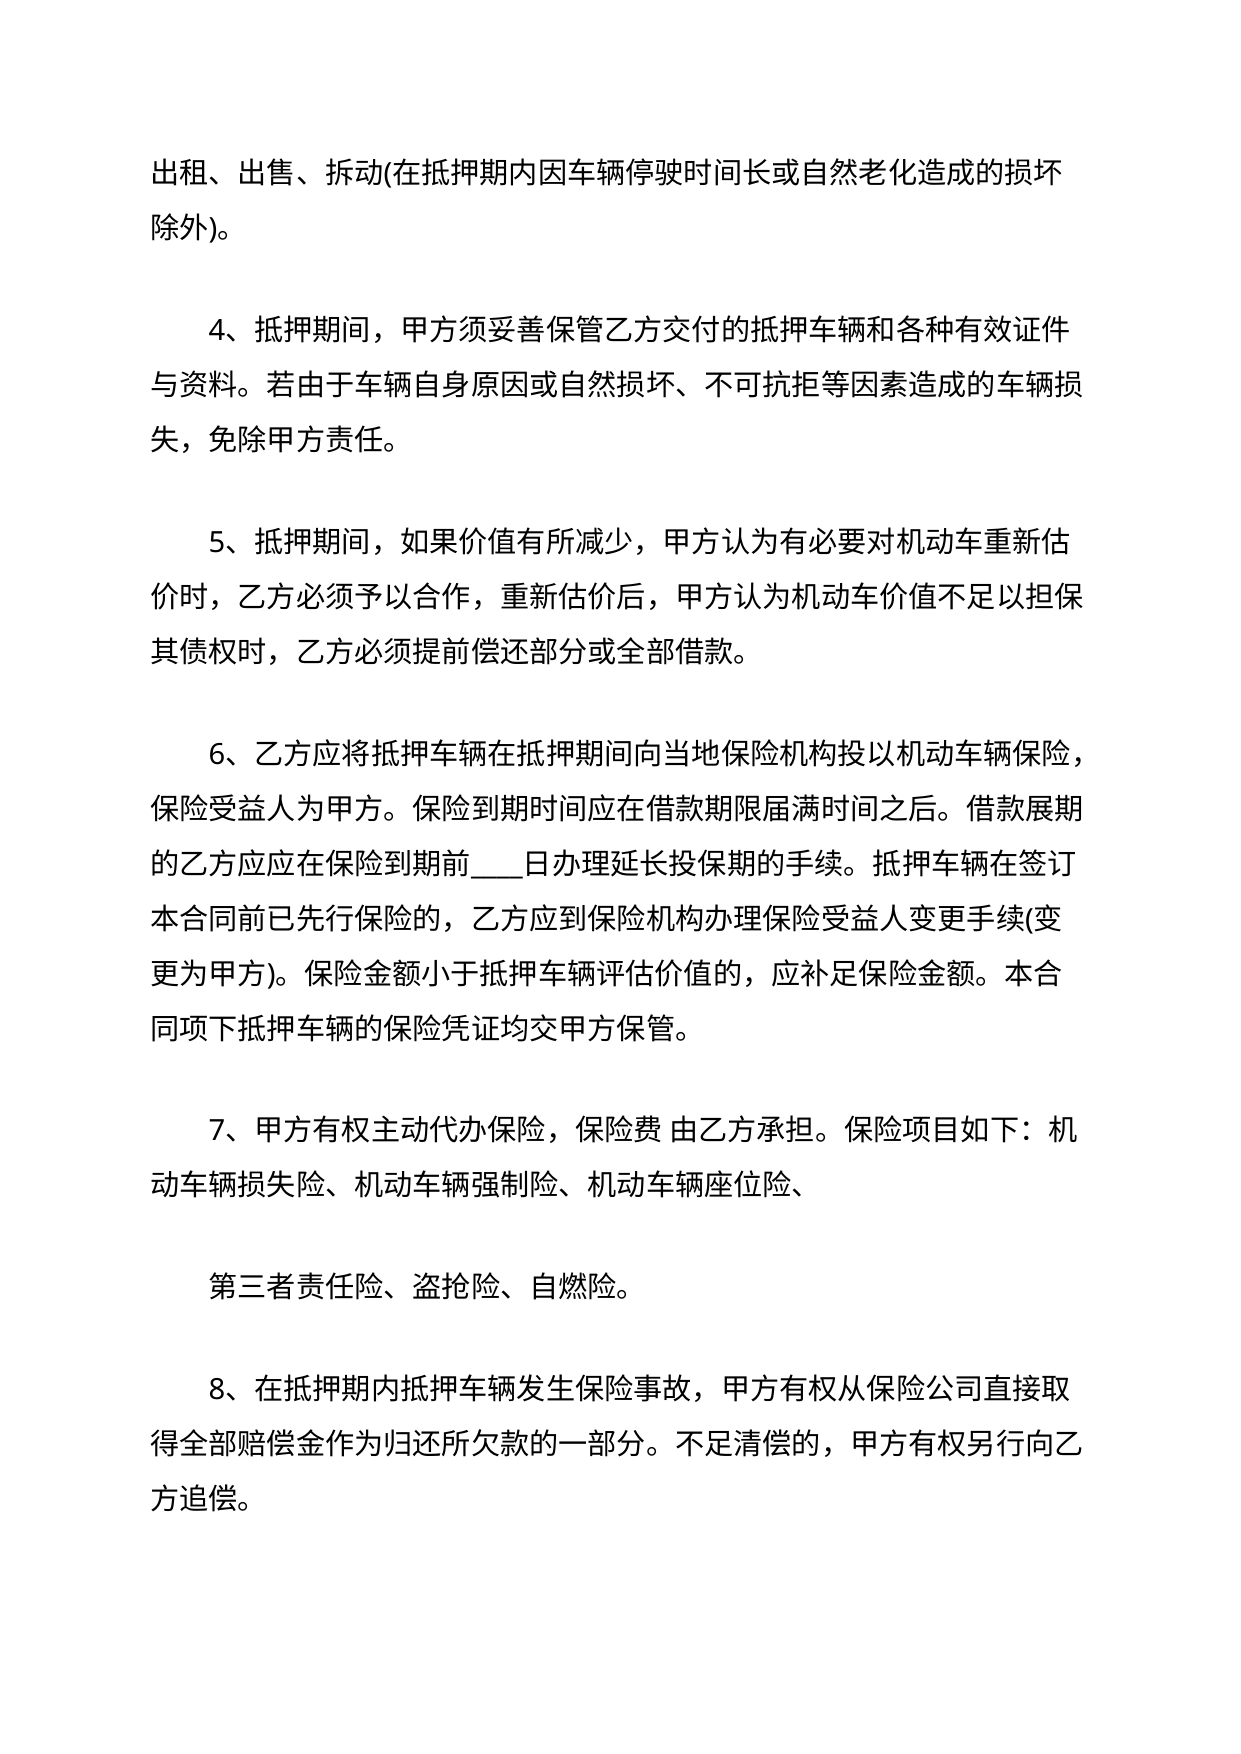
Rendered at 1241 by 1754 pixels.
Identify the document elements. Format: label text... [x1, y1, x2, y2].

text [150, 150, 1090, 247]
text 第三者责任险、盗抢险、自燃险。 [150, 1264, 1090, 1306]
text 5、抵押期间，如果价值有所减少，甲方认为有必要对机动车重新估价时，乙方必须予以合作，重新估价后，甲方认为机动车价值不足以担保其债权时，乙方必须提前偿还部分或全部借款。 [150, 519, 1090, 671]
text 8、在抵押期内抵押车辆发生保险事故，甲方有权从保险公司直接取得全部赔偿金作为归还所欠款的一部分。不足清偿的，甲方有权另行向乙方追偿。 [150, 1366, 1090, 1518]
text 6、乙方应将抵押车辆在抵押期间向当地保险机构投以机动车辆保险，保险受益人为甲方。保险到期时间应在借款期限届满时间之后。借款展期的乙方应应在保险到期前____日办理延长投保期的手续。抵押车辆在签订本合同前已先行保险的，乙方应到保险机构办理保险受益人变更手续(变更为甲方)。保险金额小于抵押车辆评估价值的，应补足保险金额。本合同项下抵押车辆的保险凭证均交甲方保管。 [150, 730, 1090, 1047]
text 4、抵押期间，甲方须妥善保管乙方交付的抵押车辆和各种有效证件与资料。若由于车辆自身原因或自然损坏、不可抗拒等因素造成的车辆损失，免除甲方责任。 [150, 307, 1090, 459]
text 7、甲方有权主动代办保险，保险费 由乙方承担。保险项目如下：机动车辆损失险、机动车辆强制险、机动车辆座位险、 [150, 1107, 1090, 1204]
